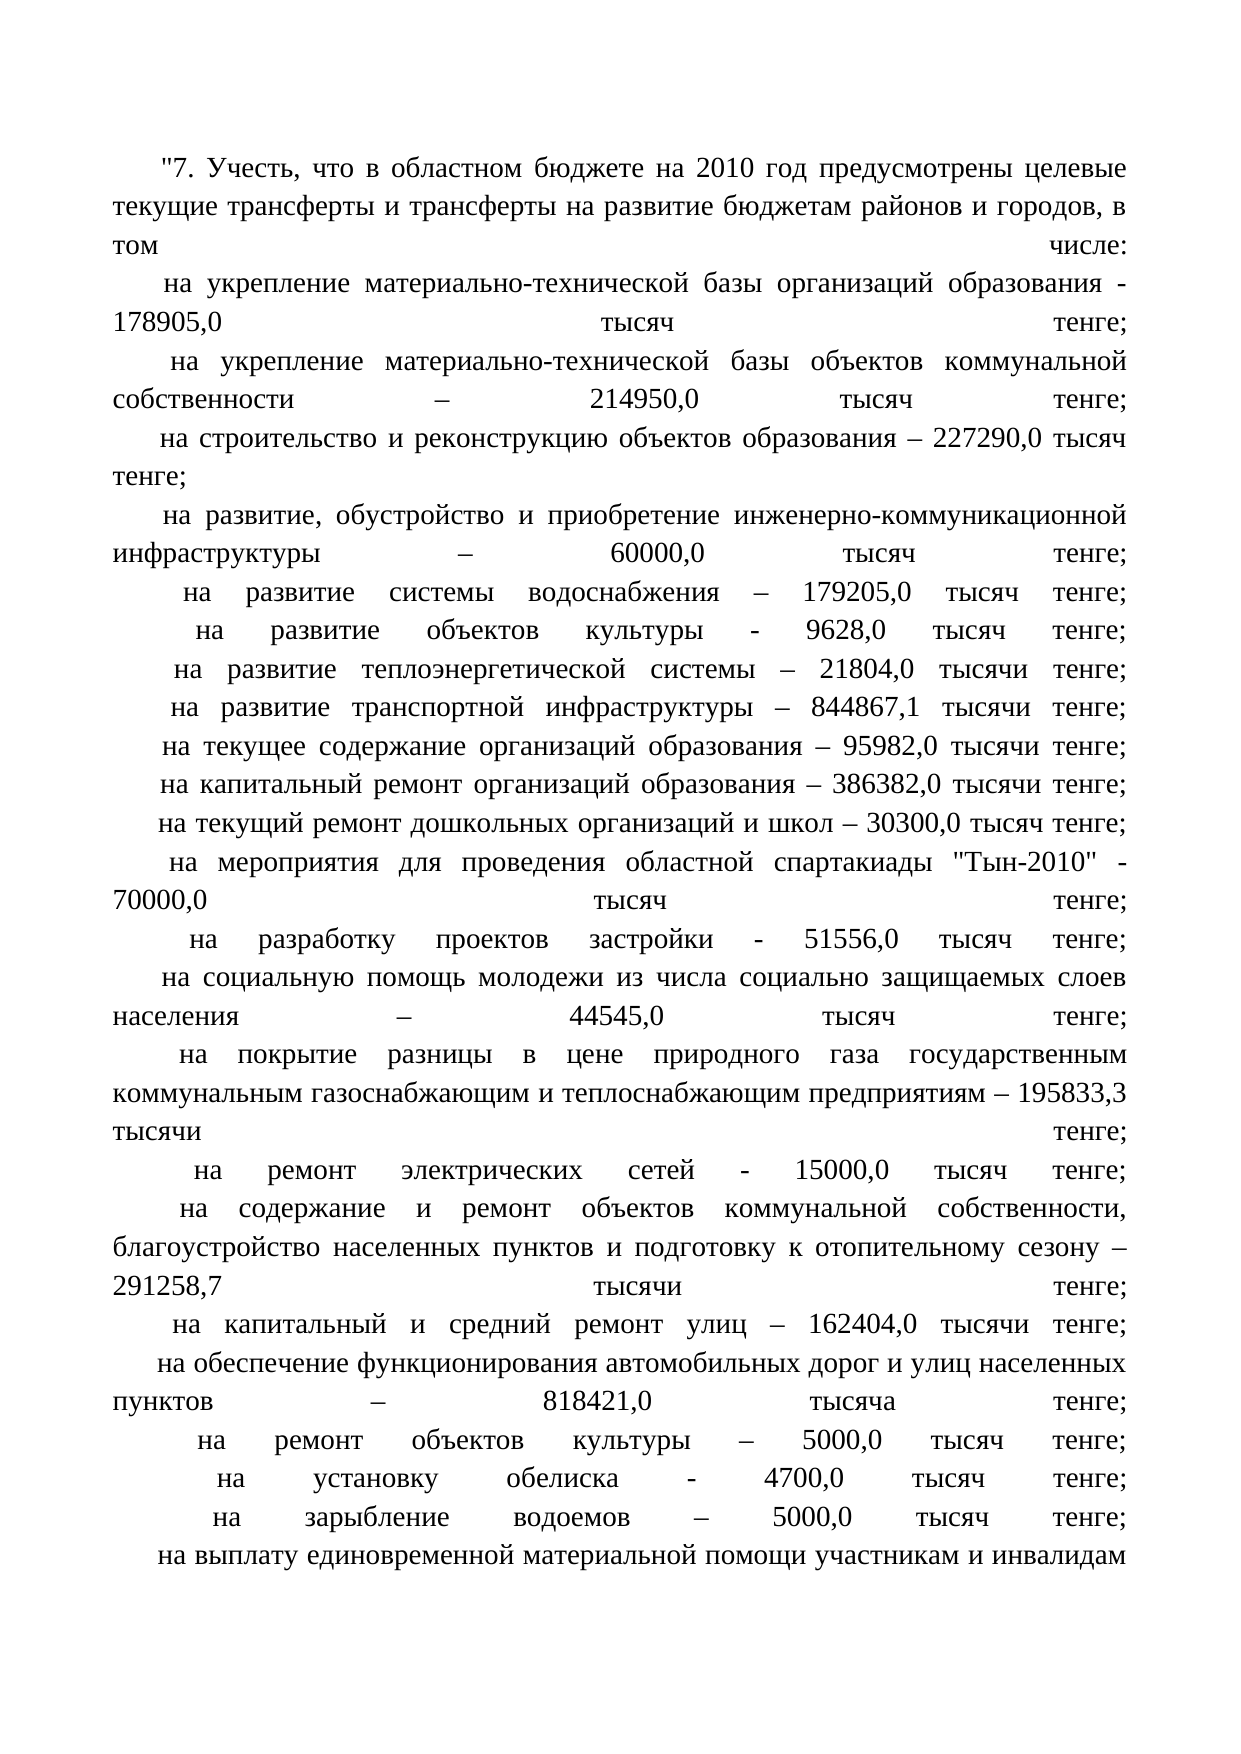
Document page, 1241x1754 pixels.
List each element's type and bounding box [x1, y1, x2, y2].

text [112, 150, 1128, 1571]
